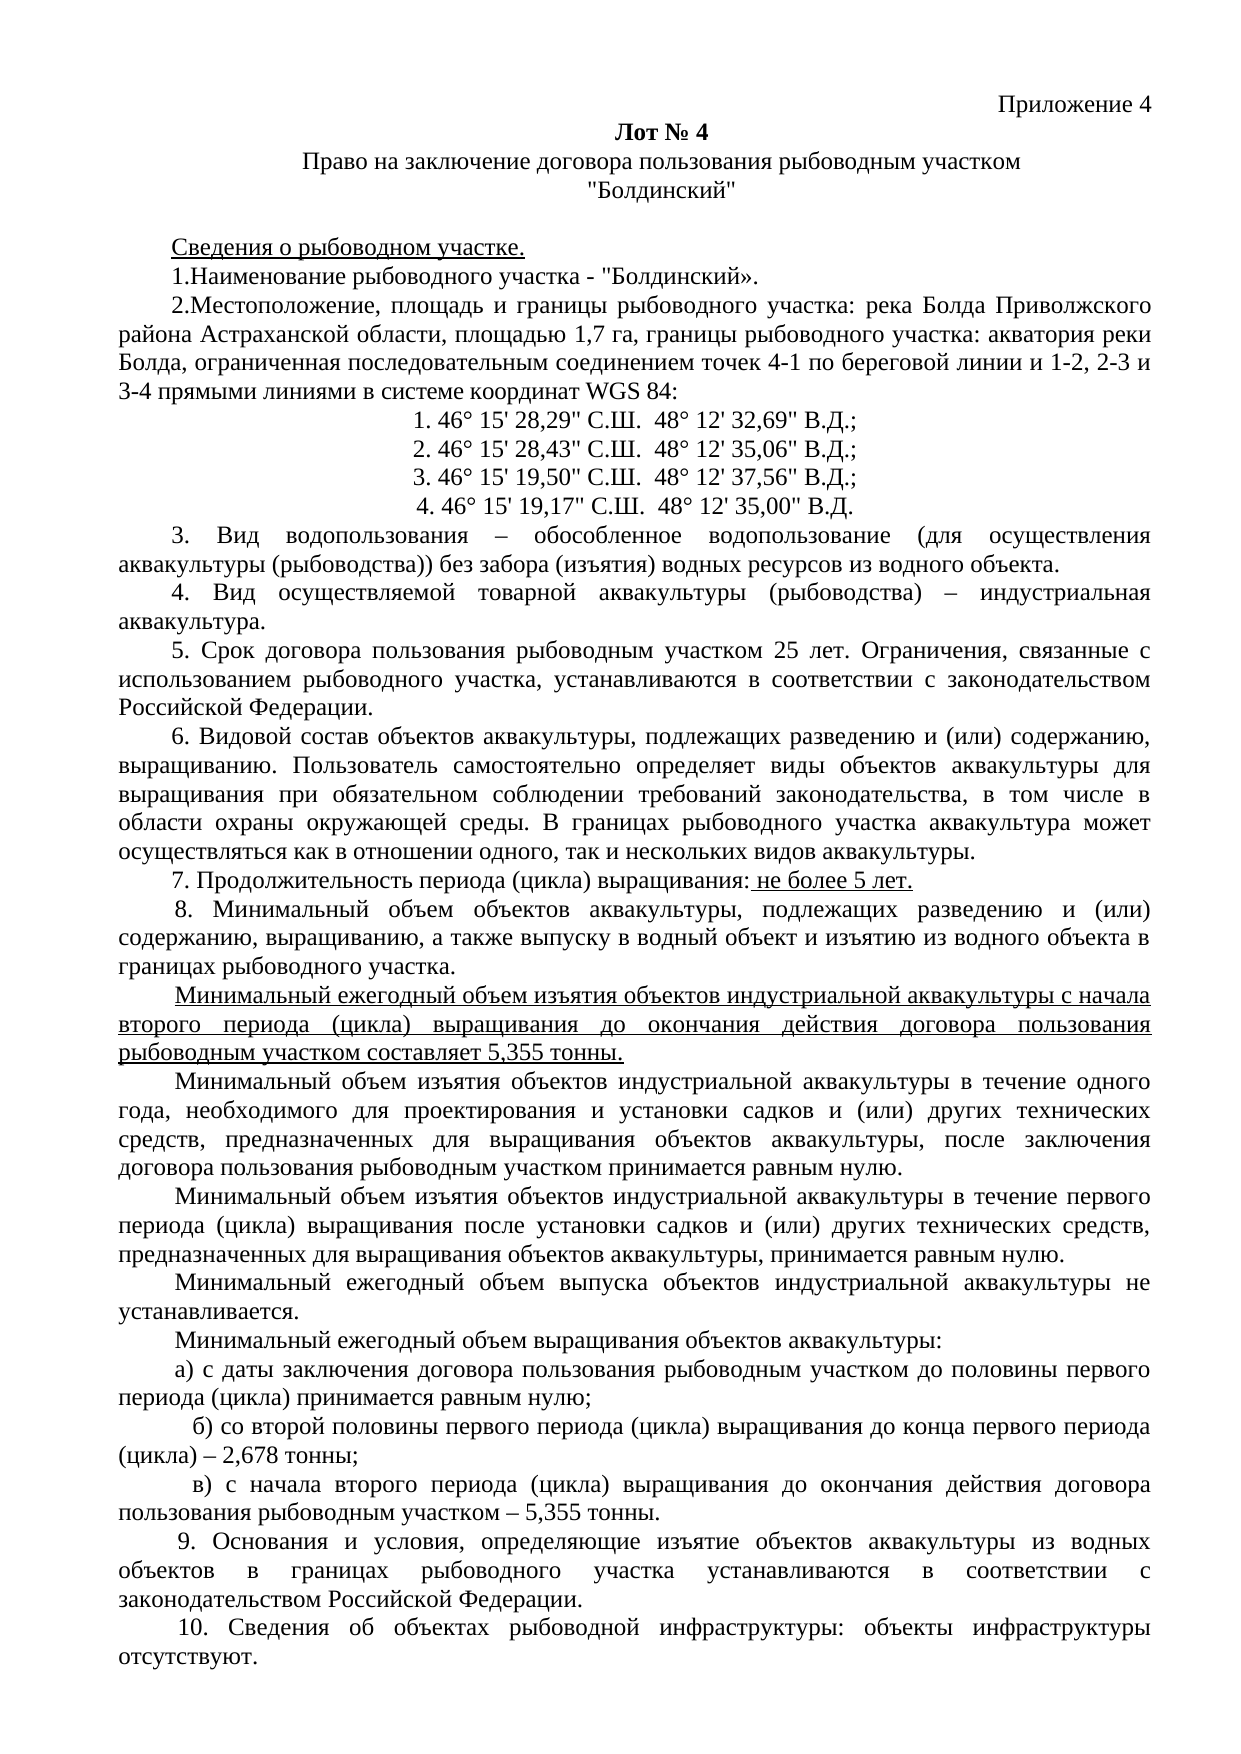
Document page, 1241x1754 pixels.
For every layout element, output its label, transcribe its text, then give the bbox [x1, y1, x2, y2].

text 9. Основания и условия, определяющие изъятие объектов аквакультуры из водных объектов в границах рыбоводного участка устанавливаются в соответствии с законодательством Российской Федерации. [118, 1526, 1152, 1612]
text Право на заключение договора пользования рыбоводным участком [118, 146, 1152, 175]
text Минимальный объем изъятия объектов индустриальной аквакультуры в течение одного года, необходимого для проектирования и установки садков и (или) других технических средств, предназначенных для выращивания объектов аквакультуры, после заключения договора пользования рыбоводным участком принимается равным нулю. [118, 1066, 1152, 1181]
text 10. Сведения об объектах рыбоводной инфраструктуры: объекты инфраструктуры отсутствуют. [118, 1612, 1152, 1670]
text 8. Минимальный объем объектов аквакультуры, подлежащих разведению и (или) содержанию, выращиванию, а также выпуску в водный объект и изъятию из водного объекта в границах рыбоводного участка. [118, 894, 1152, 980]
text Минимальный ежегодный объем изъятия объектов индустриальной аквакультуры с начала второго периода (цикла) выращивания до окончания действия договора пользования рыбоводным участком составляет 5,355 тонны. [118, 980, 1152, 1034]
text 3. Вид водопользования – обособленное водопользование (для осуществления аквакультуры (рыбоводства)) без забора (изъятия) водных ресурсов из водного объекта. [118, 520, 1152, 577]
list Сведения о рыбоводном участке. [118, 232, 1152, 261]
text 5. Срок договора пользования рыбоводным участком 25 лет. Ограничения, связанные с использованием рыбоводного участка, устанавливаются в соответствии с законодательством Российской Федерации. [118, 635, 1152, 721]
text б) со второй половины первого периода (цикла) выращивания до конца первого периода (цикла) – 2,678 тонны; [118, 1411, 1152, 1469]
text 3. 46° 15' 19,50" С.Ш. 48° 12' 37,56" В.Д.; [118, 462, 1152, 491]
text Приложение 4 [118, 89, 1152, 117]
text Минимальный ежегодный объем выпуска объектов индустриальной аквакультуры не устанавливается. [118, 1267, 1152, 1325]
text 4. 46° 15' 19,17" С.Ш. 48° 12' 35,00" В.Д. [118, 491, 1152, 520]
text 6. Видовой состав объектов аквакультуры, подлежащих разведению и (или) содержанию, выращиванию. Пользователь самостоятельно определяет виды объектов аквакультуры для выращивания при обязательном соблюдении требований законодательства, в том числе в области охраны окружающей среды. В границах рыбоводного участка аквакультура может осуществляться как в отношении одного, так и нескольких видов аквакультуры. [118, 721, 1152, 865]
text 4. Вид осуществляемой товарной аквакультуры (рыбоводства) – индустриальная аквакультура. [118, 577, 1152, 635]
text 1. 46° 15' 28,29" С.Ш. 48° 12' 32,69" В.Д.; [118, 405, 1152, 434]
text в) с начала второго периода (цикла) выращивания до окончания действия договора пользования рыбоводным участком – 5,355 тонны. [118, 1469, 1152, 1526]
text а) с даты заключения договора пользования рыбоводным участком до половины первого периода (цикла) принимается равным нулю; [118, 1354, 1152, 1411]
text 7. Продолжительность периода (цикла) выращивания: не более 5 лет. [118, 865, 1152, 894]
text 2.Местоположение, площадь и границы рыбоводного участка: река Болда Приволжского района Астраханской области, площадью 1,7 га, границы рыбоводного участка: акватория реки Болда, ограниченная последовательным соединением точек 4-1 по береговой линии и 1-2, 2-3 и 3-4 прямыми линиями в системе координат WGS 84: [118, 290, 1152, 405]
text Минимальный ежегодный объем изъятия объектов индустриальной аквакультуры с начала второго периода (цикла) выращивания до окончания действия договора пользования рыбоводным участком составляет 5,355 тонны. [118, 1035, 1152, 1066]
text Минимальный ежегодный объем выращивания объектов аквакультуры: [118, 1325, 1152, 1354]
text 1.Наименование рыбоводного участка - "Болдинский». [118, 261, 1152, 290]
list "Болдинский" [118, 175, 1152, 204]
text 2. 46° 15' 28,43" С.Ш. 48° 12' 35,06" В.Д.; [118, 434, 1152, 462]
text Минимальный объем изъятия объектов индустриальной аквакультуры в течение первого периода (цикла) выращивания после установки садков и (или) других технических средств, предназначенных для выращивания объектов аквакультуры, принимается равным нулю. [118, 1181, 1152, 1267]
text Лот № 4 [118, 117, 1152, 146]
